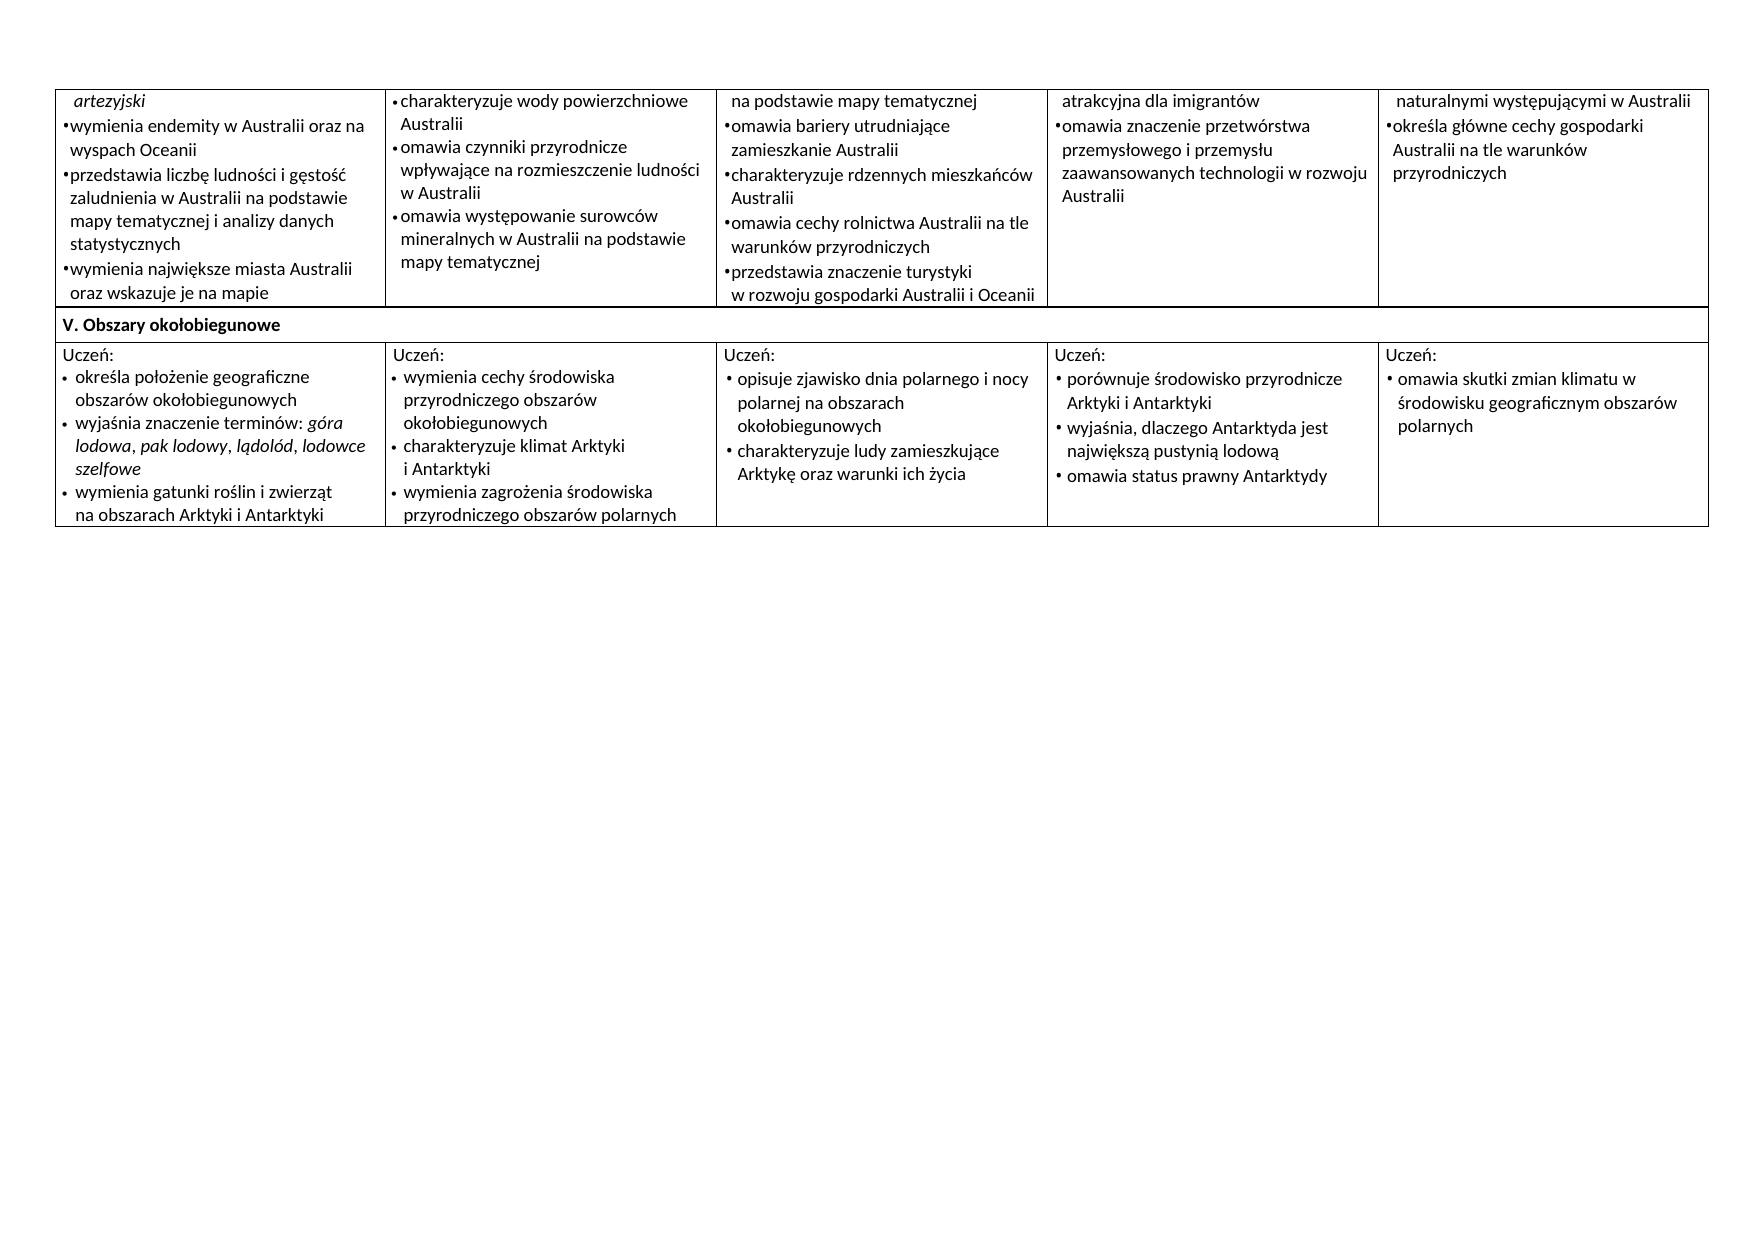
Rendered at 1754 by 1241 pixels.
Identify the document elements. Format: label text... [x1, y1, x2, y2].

table_cell Uczeń: określa położenie geograficzne obszarów okołobiegunowych wyjaśnia znaczenie terminów: góra lodowa, pak lodowy, lądolód, lodowce szelfowe wymienia gatunki roślin i zwierząt na obszarach Arktyki i Antarktyki [56, 343, 385, 526]
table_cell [1379, 90, 1708, 306]
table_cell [386, 90, 716, 306]
table_cell Uczeń: wymienia cechy środowiska przyrodniczego obszarów okołobiegunowych charakteryzuje klimat Arktyki i Antarktyki wymienia zagrożenia środowiska przyrodniczego obszarów polarnych [386, 343, 716, 526]
table_cell Uczeń: omawia skutki zmian klimatu w środowisku geograficznym obszarów polarnych [1379, 343, 1708, 526]
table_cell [56, 90, 385, 306]
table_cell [717, 90, 1047, 306]
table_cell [1048, 90, 1378, 306]
table_cell Uczeń: opisuje zjawisko dnia polarnego i nocy polarnej na obszarach okołobiegunowych charakteryzuje ludy zamieszkujące Arktykę oraz warunki ich życia [717, 343, 1047, 526]
table_cell Uczeń: porównuje środowisko przyrodnicze Arktyki i Antarktyki wyjaśnia, dlaczego Antarktyda jest największą pustynią lodową omawia status prawny Antarktydy [1048, 343, 1378, 526]
table_cell V. Obszary okołobiegunowe [56, 308, 1708, 342]
